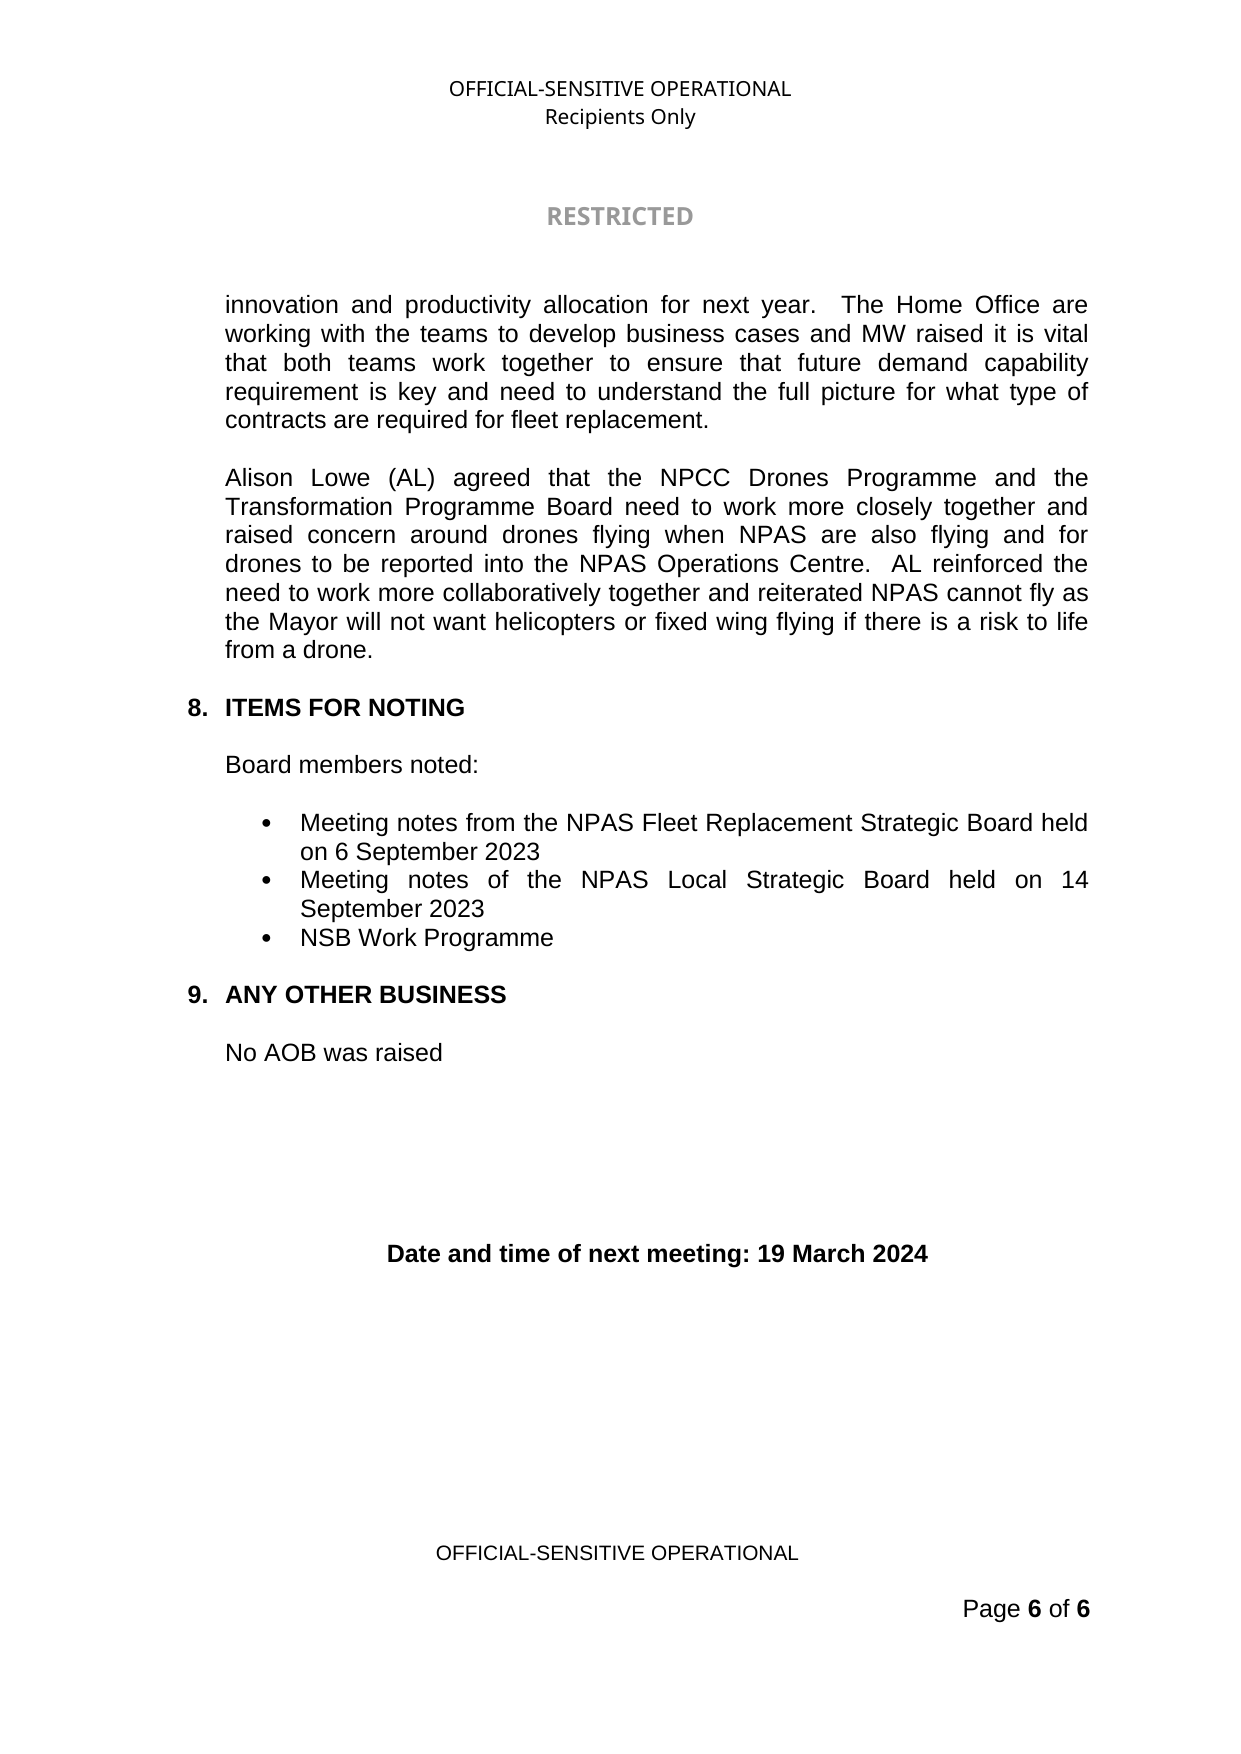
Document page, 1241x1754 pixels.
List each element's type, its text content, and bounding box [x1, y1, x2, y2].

list Alison Lowe (AL) agreed that the NPCC Drones Programme and the Transformation Programme Board need to work more closely together and raised concern around drones flying when NPAS are also flying and for drones to be reported into the NPAS Operations Centre. AL reinforced the need to work more collaboratively together and reiterated NPAS cannot fly as the Mayor will not want helicopters or fixed wing flying if there is a risk to life from a drone. [225, 463, 1090, 664]
text No AOB was raised [225, 1038, 1090, 1067]
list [225, 290, 1090, 434]
list ANY OTHER BUSINESS [187, 980, 1090, 1009]
list ITEMS FOR NOTING [187, 693, 1090, 722]
list NSB Work Programme [262, 923, 1090, 952]
text Date and time of next meeting: 19 March 2024 [150, 1239, 1090, 1268]
list Meeting notes from the NPAS Fleet Replacement Strategic Board held on 6 September 2023 [262, 808, 1090, 865]
text Board members noted: [194, 750, 1090, 779]
list Meeting notes of the NPAS Local Strategic Board held on 14 September 2023 [262, 865, 1090, 923]
